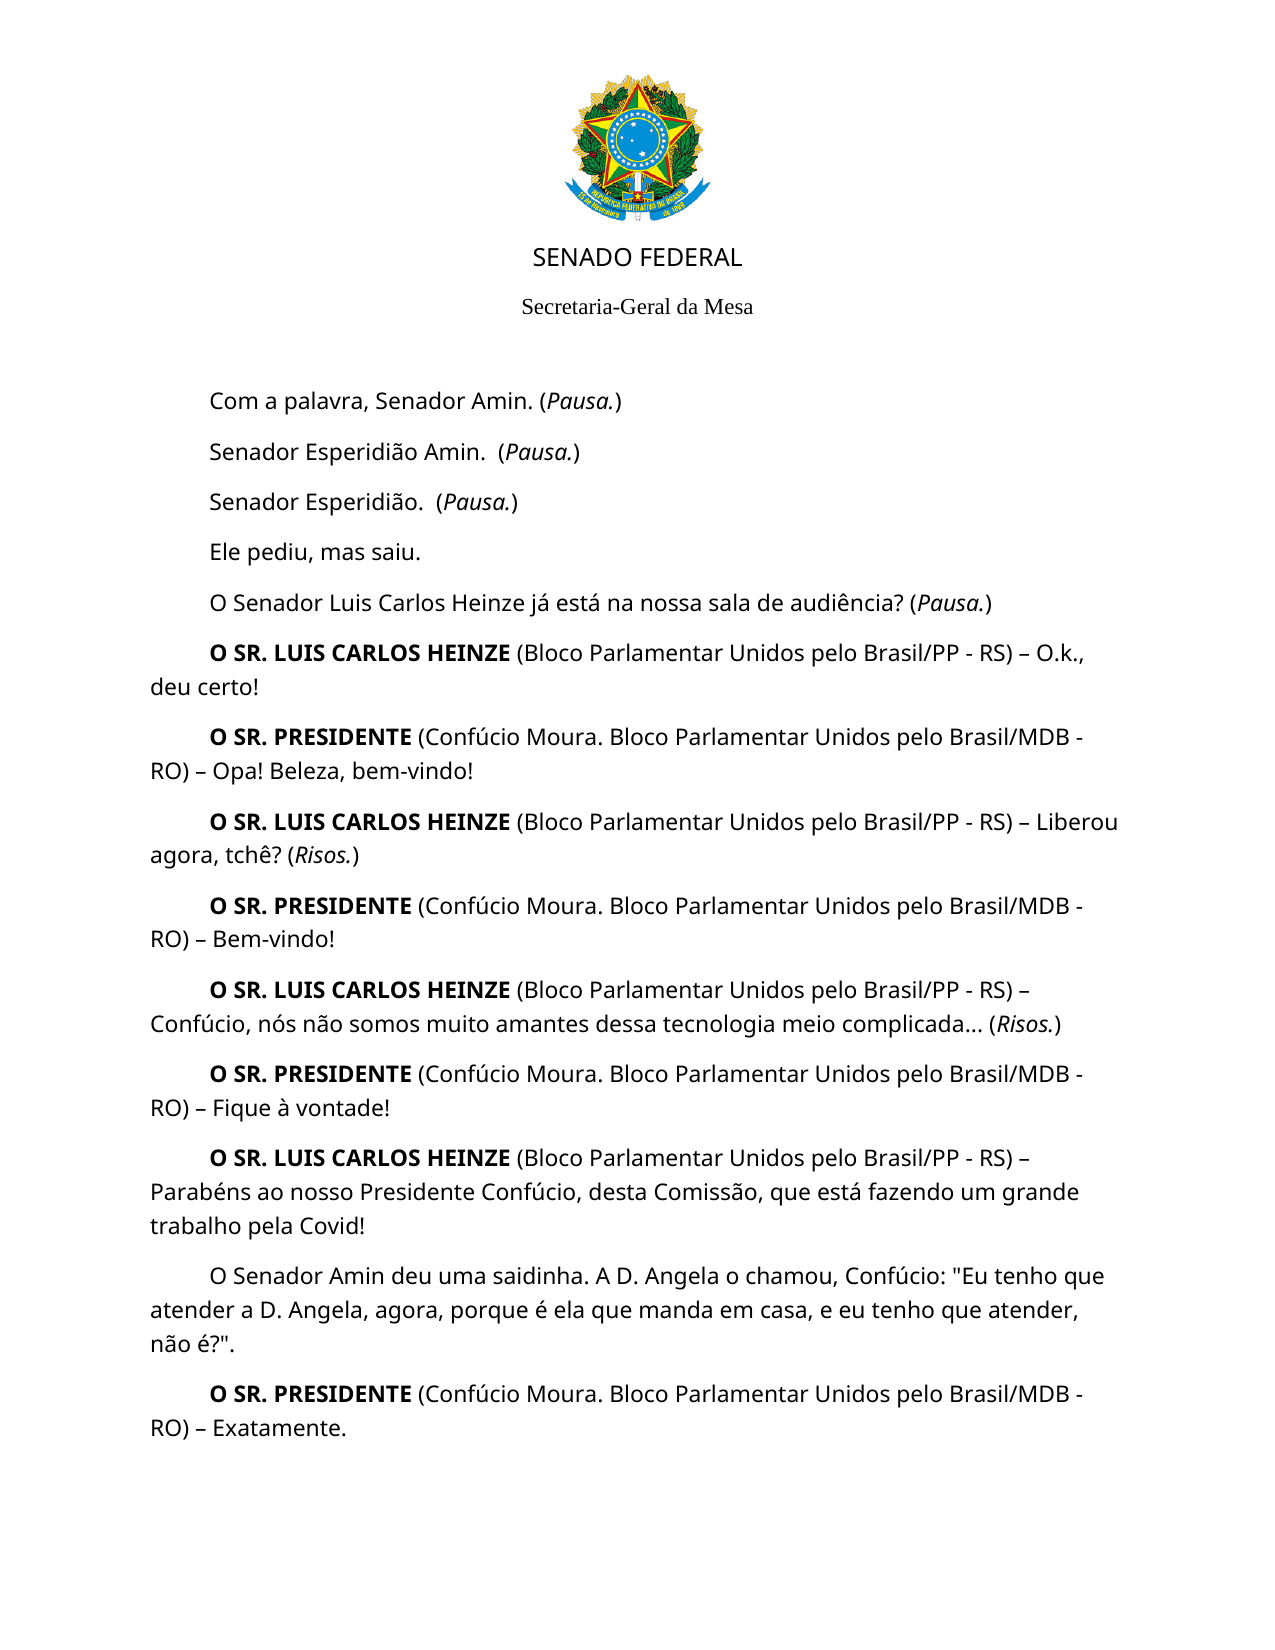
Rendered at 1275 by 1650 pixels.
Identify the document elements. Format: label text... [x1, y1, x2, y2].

picture [564, 75, 711, 221]
text O Senador Luis Carlos Heinze já está na nossa sala de audiência? (Pausa.) [150, 587, 1125, 618]
text O Senador Amin deu uma saidinha. A D. Angela o chamou, Confúcio: "Eu tenho que atender a D. Angela, agora, porque é ela que manda em casa, e eu tenho que atender, não é?". [150, 1260, 1125, 1359]
text O SR. LUIS CARLOS HEINZE (Bloco Parlamentar Unidos pelo Brasil/PP - RS) – Confúcio, nós não somos muito amantes dessa tecnologia meio complicada... (Risos.) [150, 974, 1125, 1039]
text Senador Esperidião Amin. (Pausa.) [150, 435, 1125, 467]
text O SR. LUIS CARLOS HEINZE (Bloco Parlamentar Unidos pelo Brasil/PP - RS) – Liberou agora, tchê? (Risos.) [150, 805, 1125, 870]
text O SR. PRESIDENTE (Confúcio Moura. Bloco Parlamentar Unidos pelo Brasil/MDB - RO) – Opa! Beleza, bem-vindo! [150, 721, 1125, 786]
text Ele pediu, mas saiu. [150, 536, 1125, 567]
text O SR. LUIS CARLOS HEINZE (Bloco Parlamentar Unidos pelo Brasil/PP - RS) – Parabéns ao nosso Presidente Confúcio, desta Comissão, que está fazendo um grande trabalho pela Covid! [150, 1142, 1125, 1241]
text O SR. PRESIDENTE (Confúcio Moura. Bloco Parlamentar Unidos pelo Brasil/MDB - RO) – Exatamente. [150, 1378, 1125, 1443]
text O SR. LUIS CARLOS HEINZE (Bloco Parlamentar Unidos pelo Brasil/PP - RS) – O.k., deu certo! [150, 637, 1125, 702]
text O SR. PRESIDENTE (Confúcio Moura. Bloco Parlamentar Unidos pelo Brasil/MDB - RO) – Fique à vontade! [150, 1058, 1125, 1123]
text Senador Esperidião. (Pausa.) [150, 486, 1125, 517]
text Com a palavra, Senador Amin. (Pausa.) [150, 385, 1125, 416]
text O SR. PRESIDENTE (Confúcio Moura. Bloco Parlamentar Unidos pelo Brasil/MDB - RO) – Bem-vindo! [150, 889, 1125, 954]
